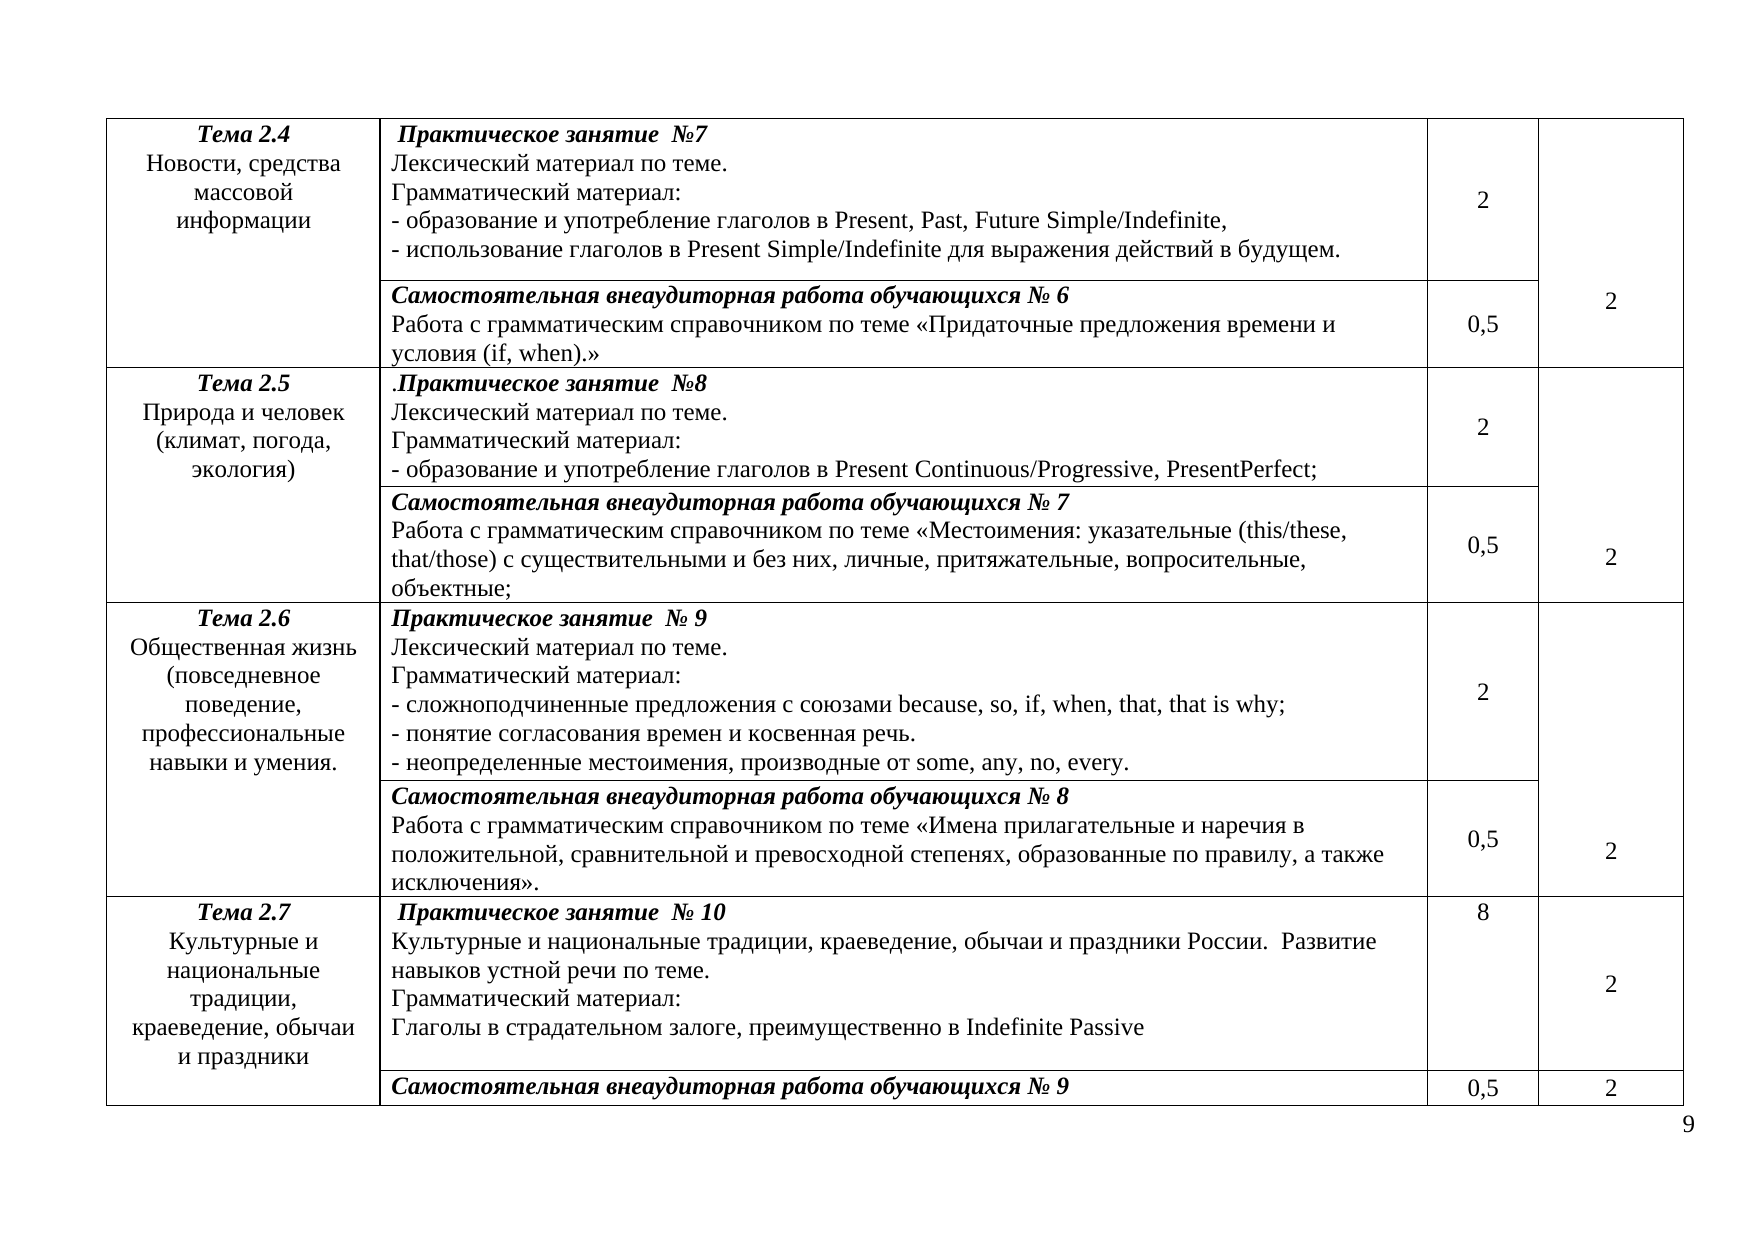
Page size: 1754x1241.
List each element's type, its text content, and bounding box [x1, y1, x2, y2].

table_cell 2 [1539, 1071, 1683, 1105]
table_cell 2 [1539, 603, 1683, 896]
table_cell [381, 1071, 1427, 1105]
table_cell Самостоятельная внеаудиторная работа обучающихся № 8 Работа с грамматическим справочником по теме «Имена прилагательные и наречия в положительной, сравнительной и превосходной степенях, образованные по правилу, а также исключения». [381, 781, 1427, 896]
table_cell Самостоятельная внеаудиторная работа обучающихся № 7 Работа с грамматическим справочником по теме «Местоимения: указательные (this/these, that/those) с существительными и без них, личные, притяжательные, вопросительные, объектные; [381, 487, 1427, 602]
table_cell Самостоятельная внеаудиторная работа обучающихся № 6 Работа с грамматическим справочником по теме «Придаточные предложения времени и условия (if, when).» [381, 281, 1427, 367]
table_cell Тема 2.4 Новости, средства массовой информации [107, 119, 379, 367]
table_cell 8 [1428, 897, 1538, 1070]
table_cell Практическoе занятиe № 9 Лексический материал по теме. Грамматический материал: - сложноподчиненные предложения с союзами because, so, if, when, that, that is why; - понятие согласования времен и косвенная речь. - неопределенные местоимения, производные от some, any, no, every. [381, 603, 1427, 780]
table_cell .Практическoе занятиe №8 Лексический материал по теме. Грамматический материал: - образование и употребление глаголов в Present Continuous/Progressive, PresentPerfect; [381, 368, 1427, 486]
table_cell Тема 2.7 Культурные и национальные традиции, краеведение, обычаи и праздники [107, 897, 379, 1105]
table_cell Тема 2.6 Общественная жизнь (повседневное поведение, профессиональные навыки и умения. [107, 603, 379, 896]
table_cell Практическое занятие № 10 Культурные и национальные традиции, краеведение, обычаи и праздники России. Развитие навыков устной речи по теме. Грамматический материал: Глаголы в страдательном залоге, преимущественно в Indefinite Passive [381, 897, 1427, 1070]
table_cell 2 [1428, 603, 1538, 780]
table_cell 0,5 [1428, 781, 1538, 896]
table_cell 0,5 [1428, 281, 1538, 367]
table_cell 2 [1539, 897, 1683, 1070]
table_cell 2 [1539, 119, 1683, 367]
table_cell 2 [1428, 119, 1538, 279]
table_cell 2 [1428, 368, 1538, 486]
table_cell 2 [1539, 368, 1683, 602]
table_cell 0,5 [1428, 487, 1538, 602]
table_cell Практическoе занятиe №7 Лексический материал по теме. Грамматический материал: - образование и употребление глаголов в Present, Past, Future Simple/Indefinite, - использование глаголов в Present Simple/Indefinite для выражения действий в будущем. [381, 119, 1427, 279]
table_cell 0,5 [1428, 1071, 1538, 1105]
table_cell Тема 2.5 Природа и человек (климат, погода, экология) [107, 368, 379, 602]
